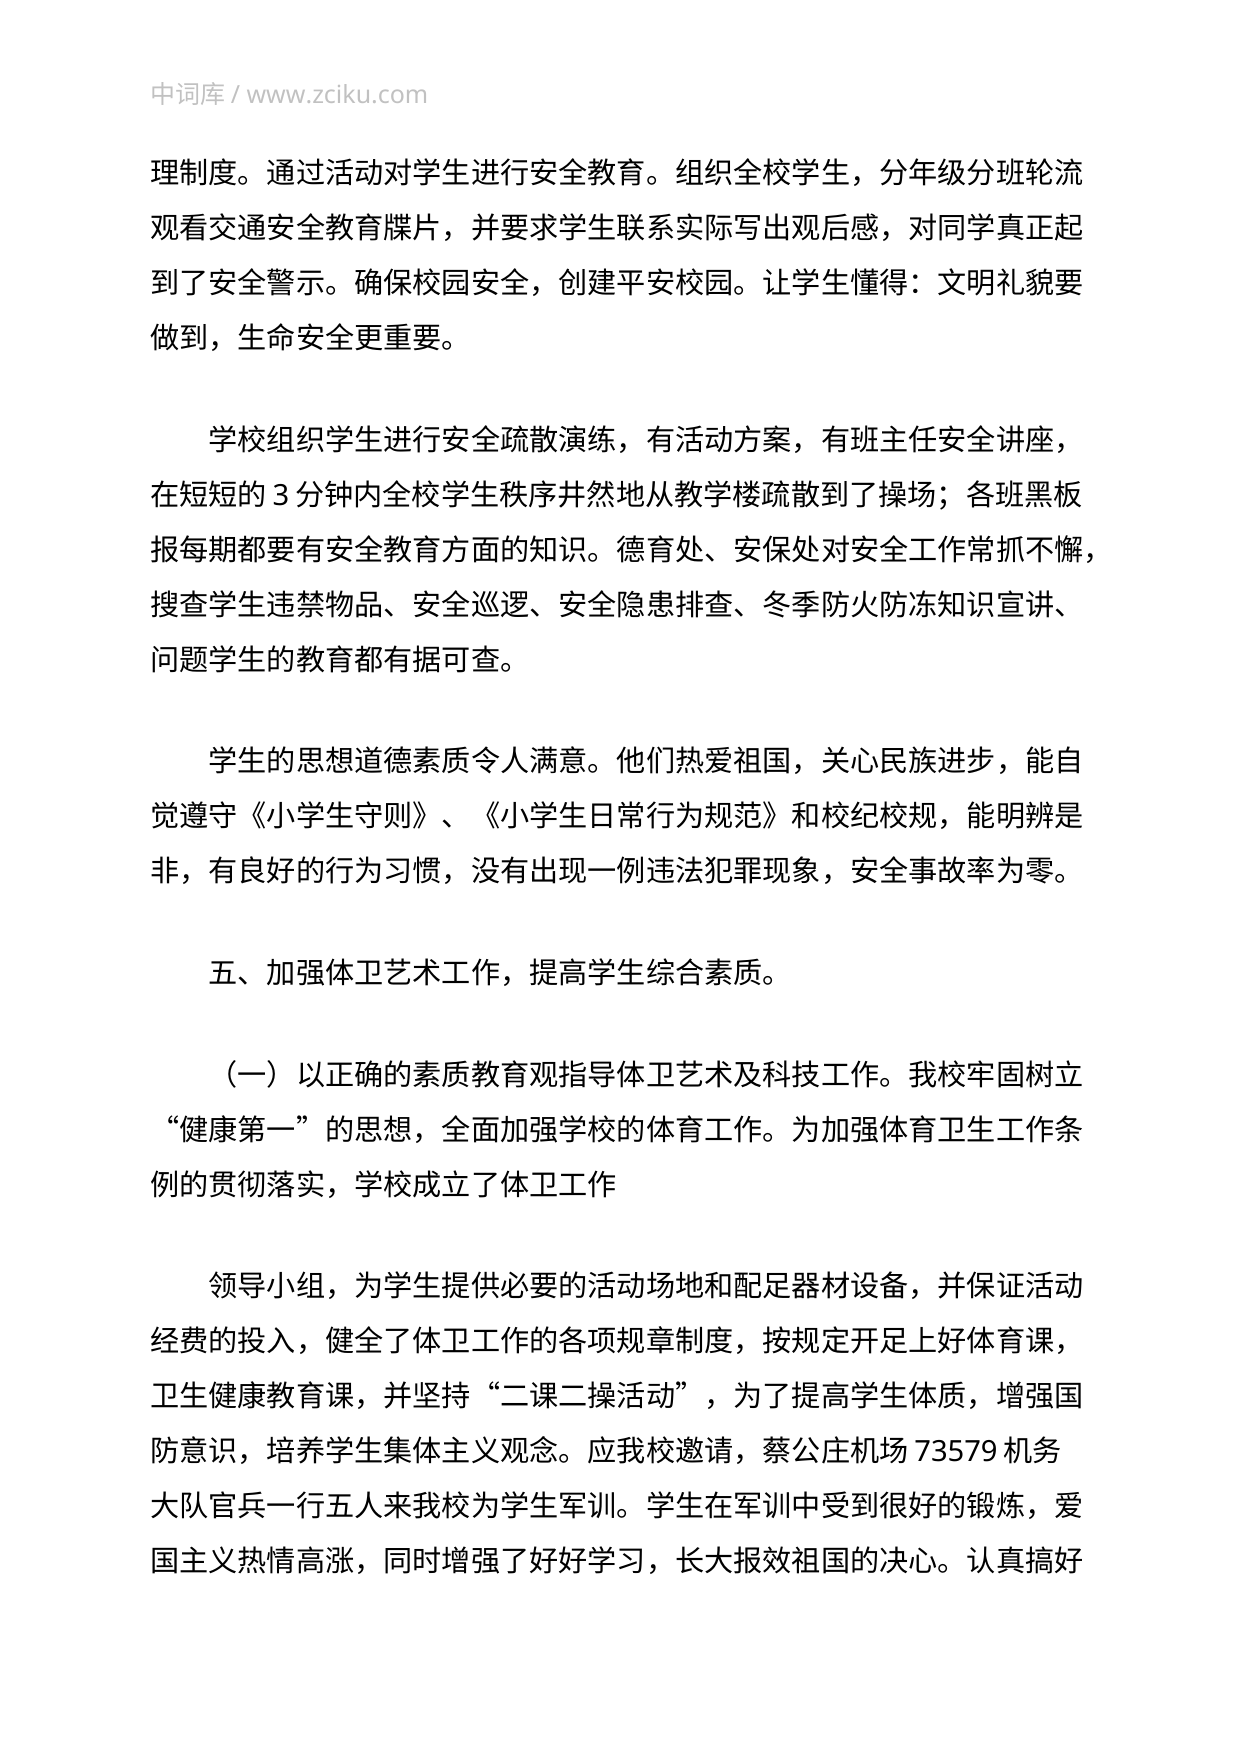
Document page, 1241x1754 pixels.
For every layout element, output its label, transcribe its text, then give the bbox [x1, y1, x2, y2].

text 学校组织学生进行安全疏散演练，有活动方案，有班主任安全讲座，在短短的3分钟内全校学生秩序井然地从教学楼疏散到了操场；各班黑板报每期都要有安全教育方面的知识。德育处、安保处对安全工作常抓不懈，搜查学生违禁物品、安全巡逻、安全隐患排查、冬季防火防冻知识宣讲、问题学生的教育都有据可查。 [150, 416, 1090, 678]
text （一）以正确的素质教育观指导体卫艺术及科技工作。我校牢固树立“健康第一”的思想，全面加强学校的体育工作。为加强体育卫生工作条例的贯彻落实，学校成立了体卫工作 [150, 1051, 1090, 1203]
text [150, 1263, 1090, 1580]
text 学生的思想道德素质令人满意。他们热爱祖国，关心民族进步，能自觉遵守《小学生守则》、《小学生日常行为规范》和校纪校规，能明辨是非，有良好的行为习惯，没有出现一例违法犯罪现象，安全事故率为零。 [150, 738, 1090, 890]
text 五、加强体卫艺术工作，提高学生综合素质。 [150, 949, 1090, 992]
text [150, 150, 1090, 357]
